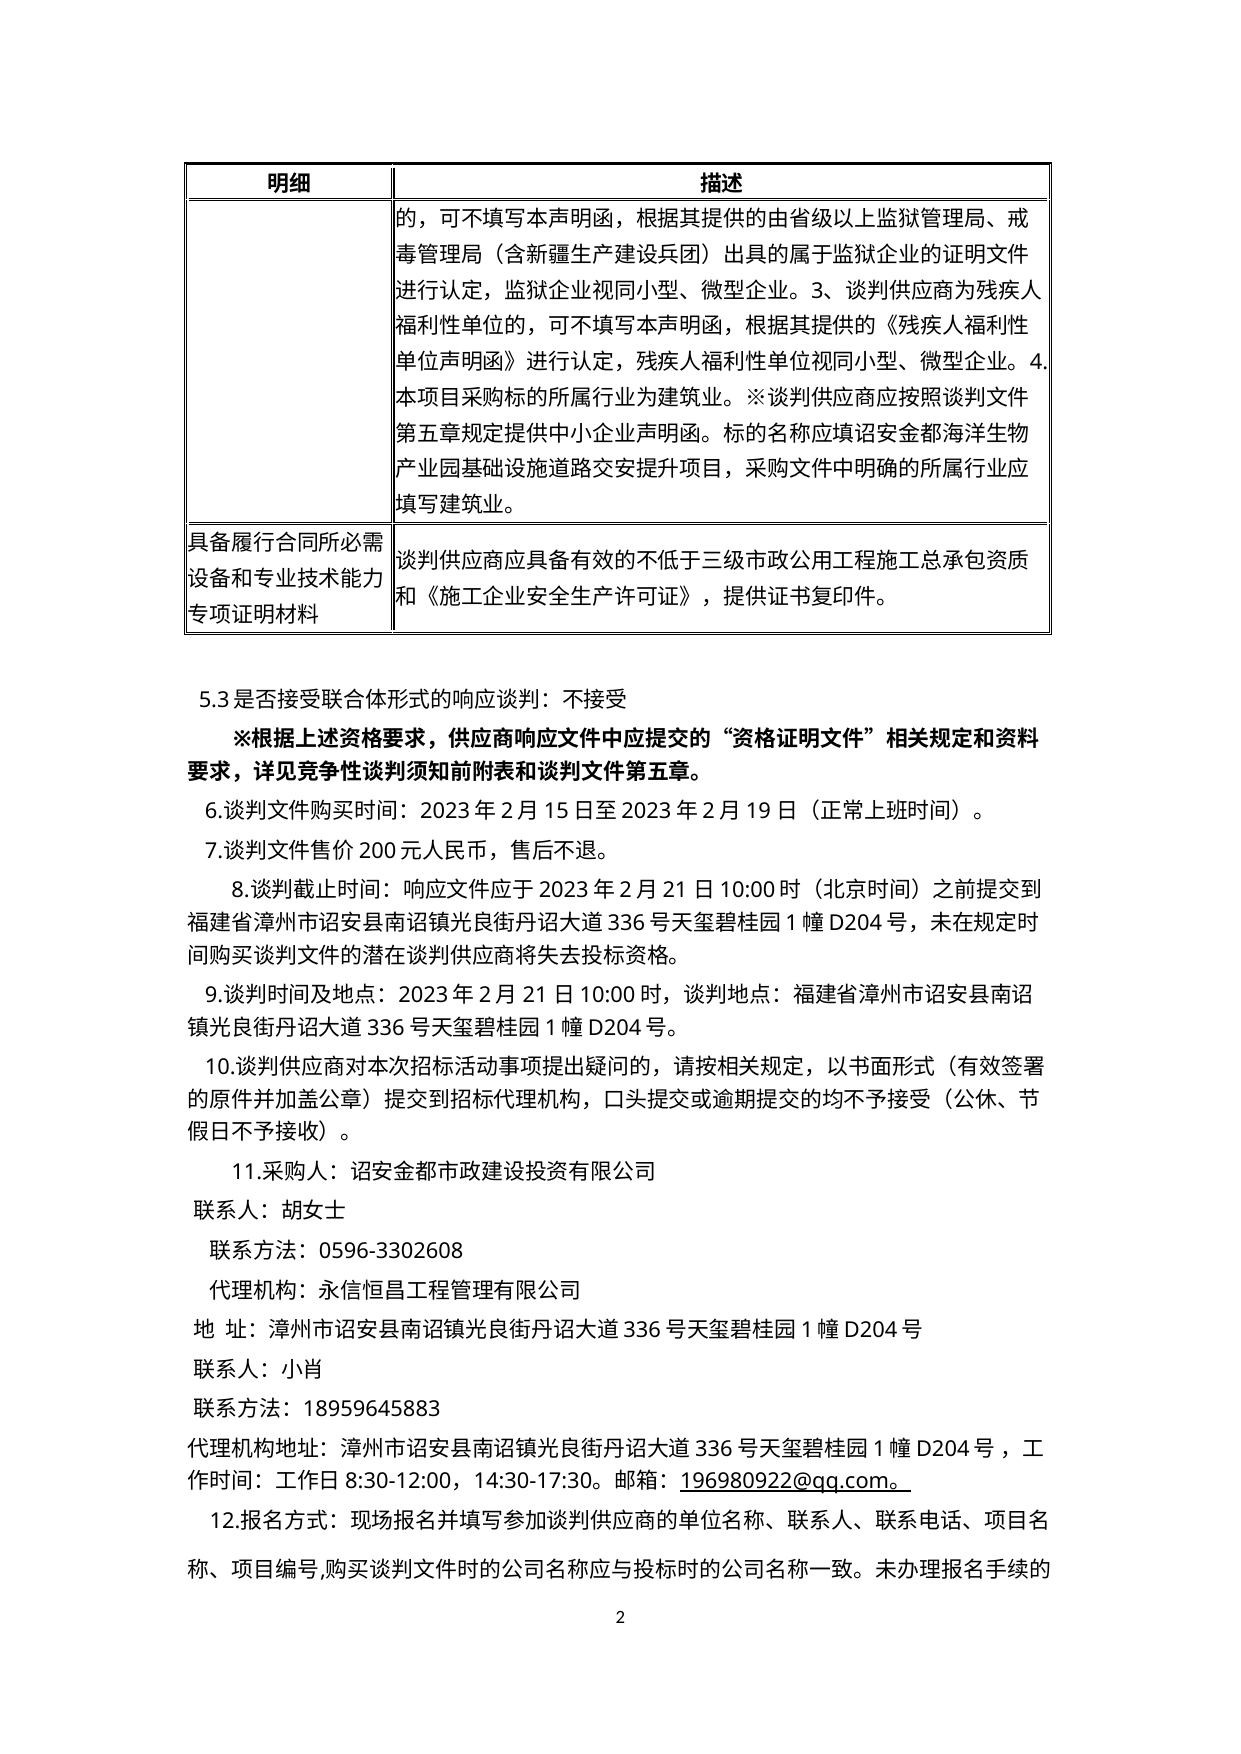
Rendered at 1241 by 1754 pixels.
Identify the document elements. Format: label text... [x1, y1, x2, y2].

text 联系人：小肖 [187, 1351, 1053, 1384]
text 8.谈判截止时间：响应文件应于2023年2月21 日10:00时（北京时间）之前提交到福建省漳州市诏安县南诏镇光良街丹诏大道336号天玺碧桂园1幢D204号，未在规定时间购买谈判文件的潜在谈判供应商将失去投标资格。 [187, 872, 1053, 970]
table_header 描述 [393, 165, 1049, 198]
text ※根据上述资格要求，供应商响应文件中应提交的“资格证明文件”相关规定和资料要求，详见竞争性谈判须知前附表和谈判文件第五章。 [187, 721, 1053, 786]
text 联系人：胡女士 [187, 1193, 1053, 1226]
text 10.谈判供应商对本次招标活动事项提出疑问的，请按相关规定，以书面形式（有效签署的原件并加盖公章）提交到招标代理机构，口头提交或逾期提交的均不予接受（公休、节假日不予接收）。 [187, 1049, 1053, 1146]
text 7.谈判文件售价200元人民币，售后不退。 [187, 833, 1053, 865]
text 9.谈判时间及地点：2023年2月 21 日10:00时，谈判地点：福建省漳州市诏安县南诏镇光良街丹诏大道336号天玺碧桂园1幢D204号。 [187, 977, 1053, 1042]
table_cell 落实政府采购政策的证明材料（专门面向中小企业采购） [185, 198, 393, 522]
text 联系方法：0596-3302608 [187, 1233, 1053, 1265]
table_cell 谈判供应商应具备有效的不低于三级市政公用工程施工总承包资质和《施工企业安全生产许可证》，提供证书复印件。 [393, 522, 1050, 631]
text 11.采购人：诏安金都市政建设投资有限公司 [187, 1153, 1053, 1186]
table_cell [393, 198, 1050, 522]
table_header 明细 [187, 164, 393, 198]
text 代理机构：永信恒昌工程管理有限公司 [187, 1272, 1053, 1305]
text 联系方法：18959645883 [187, 1391, 1053, 1423]
text 代理机构地址：漳州市诏安县南诏镇光良街丹诏大道336号天玺碧桂园1幢D204号 ，工作时间：工作日8:30-12:00，14:30-17:30。邮箱：196980922@qq.com。 [187, 1431, 1053, 1496]
text 6.谈判文件购买时间：2023年2月15日至2023年2月 19 日（正常上班时间）。 [187, 793, 1053, 826]
text 5.3是否接受联合体形式的响应谈判：不接受 [187, 681, 1053, 714]
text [187, 1503, 1053, 1584]
table_cell 具备履行合同所必需设备和专业技术能力专项证明材料 [185, 522, 393, 631]
text 地 址：漳州市诏安县南诏镇光良街丹诏大道336号天玺碧桂园1幢D204号 [187, 1312, 1053, 1344]
